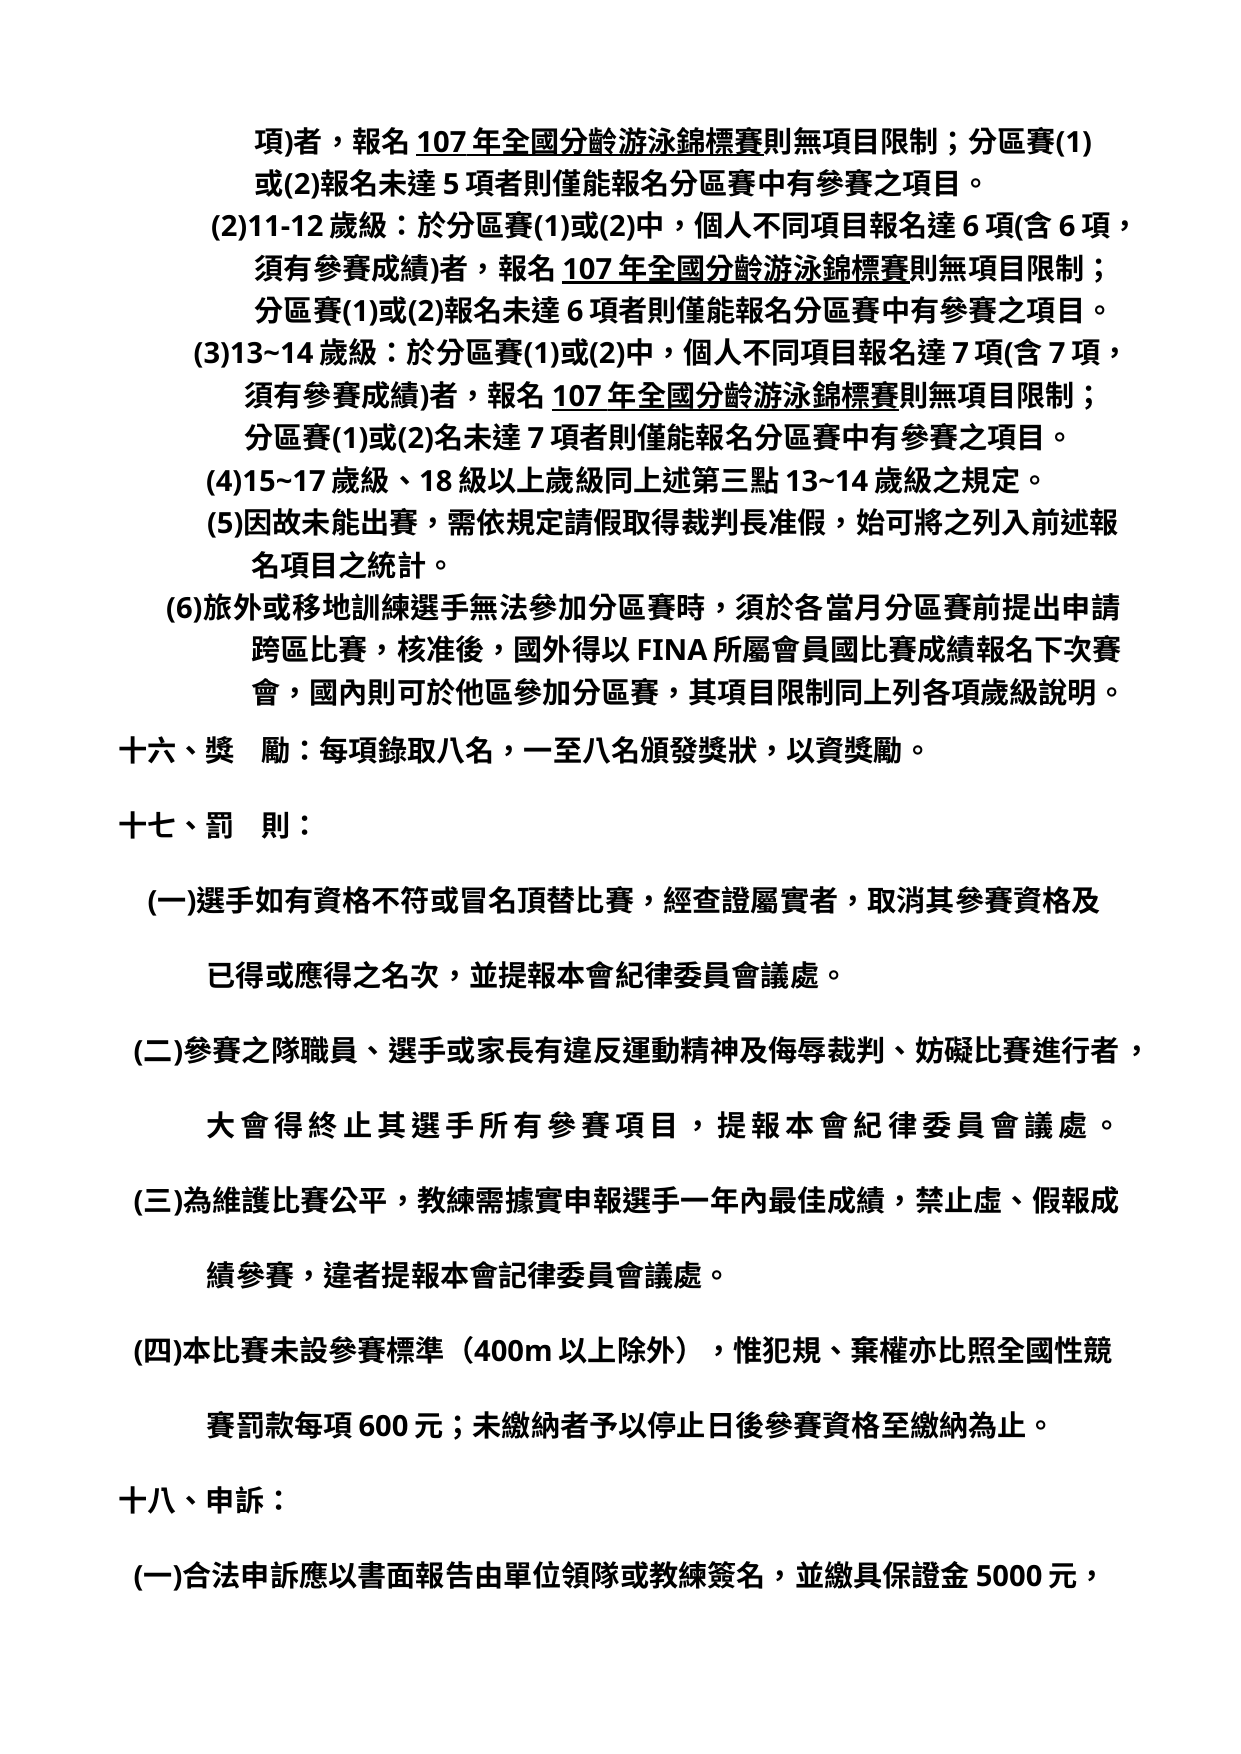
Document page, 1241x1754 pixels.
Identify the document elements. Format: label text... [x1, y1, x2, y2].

text 十六、獎 勵：每項錄取八名，一至八名頒發獎狀，以資獎勵。 [118, 711, 1122, 786]
text 十七、罰 則： [118, 786, 1122, 861]
text (三)為維護比賽公平，教練需據實申報選手一年內最佳成績，禁止虛、假報成績參賽，違者提報本會記律委員會議處。 [118, 1161, 1122, 1311]
text (二)參賽之隊職員、選手或家長有違反運動精神及侮辱裁判、妨礙比賽進行者，大會得終止其選手所有參賽項目，提報本會紀律委員會議處。 [118, 1011, 1122, 1161]
text (6)旅外或移地訓練選手無法參加分區賽時，須於各當月分區賽前提出申請跨區比賽，核准後，國外得以FINA所屬會員國比賽成績報名下次賽會，國內則可於他區參加分區賽，其項目限制同上列各項歲級說明。 [118, 584, 1122, 711]
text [211, 118, 1122, 203]
text 十八、申訴： [118, 1461, 1122, 1536]
text (一)選手如有資格不符或冒名頂替比賽，經查證屬實者，取消其參賽資格及已得或應得之名次，並提報本會紀律委員會議處。 [147, 861, 1122, 1011]
text (四)本比賽未設參賽標準（400m以上除外），惟犯規、棄權亦比照全國性競賽罰款每項600元；未繳納者予以停止日後參賽資格至繳納為止。 [118, 1311, 1122, 1461]
text (4)15~17歲級、18級以上歲級同上述第三點13~14歲級之規定。 [118, 457, 1122, 500]
text (2)11-12歲級：於分區賽(1)或(2)中，個人不同項目報名達6項(含6項，須有參賽成績)者，報名107年全國分齡游泳錦標賽則無項目限制；分區賽(1)或(2)報名未達6項者則僅能報名分區賽中有參賽之項目。 [211, 203, 1122, 330]
text (3)13~14歲級：於分區賽(1)或(2)中，個人不同項目報名達7項(含7項，須有參賽成績)者，報名107年全國分齡游泳錦標賽則無項目限制；分區賽(1)或(2)名未達7項者則僅能報名分區賽中有參賽之項目。 [186, 330, 1122, 457]
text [118, 1536, 1122, 1611]
text (5)因故未能出賽，需依規定請假取得裁判長准假，始可將之列入前述報名項目之統計。 [207, 500, 1122, 584]
